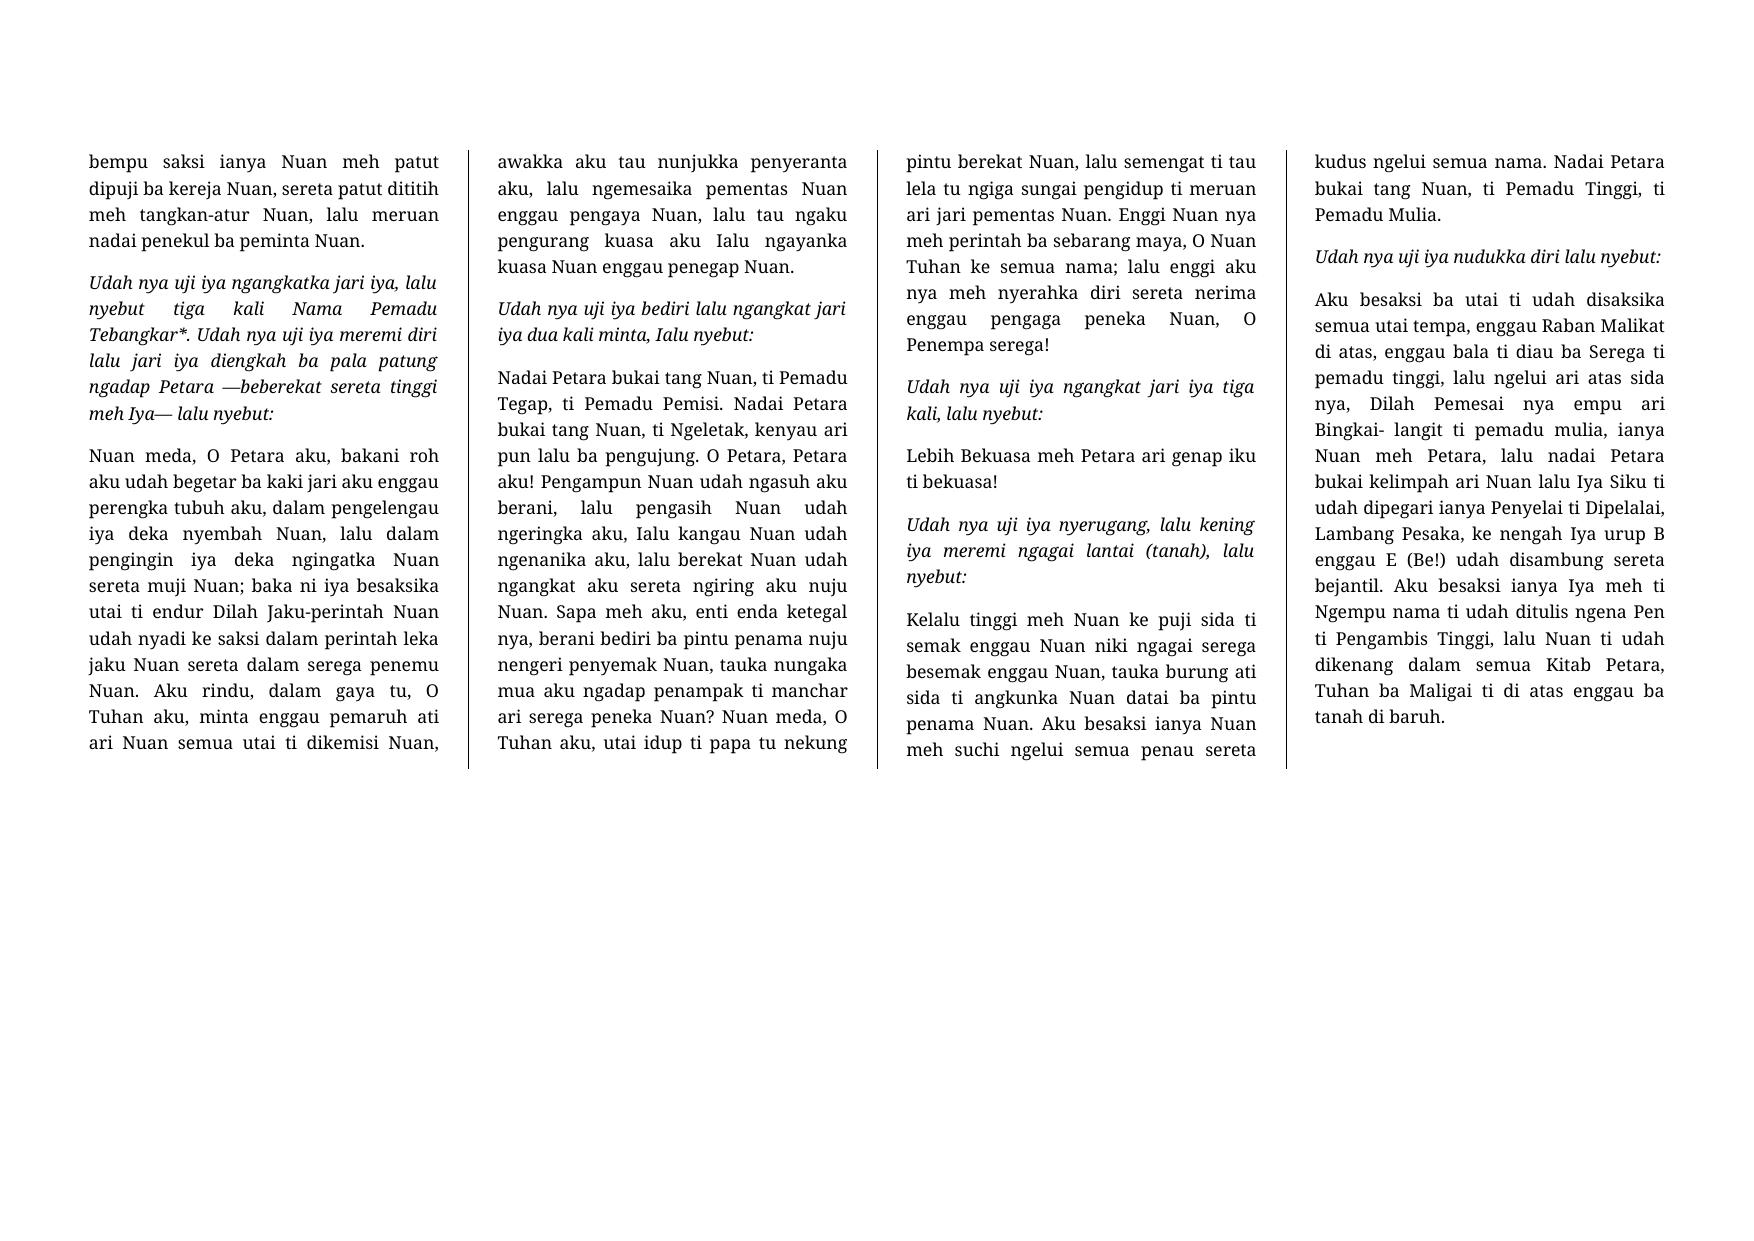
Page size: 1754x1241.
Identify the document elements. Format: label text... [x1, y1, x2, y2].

text Nuan meda, O Petara aku, bakani roh aku udah begetar ba kaki jari aku enggau perengka tubuh aku, dalam pengelengau iya deka nyembah Nuan, lalu dalam pengingin iya deka ngingatka Nuan sereta muji Nuan; baka ni iya besaksika utai ti endur Dilah Jaku-perintah Nuan udah nyadi ke saksi dalam perintah leka jaku Nuan sereta dalam serega penemu Nuan. Aku rindu, dalam gaya tu, O Tuhan aku, minta enggau pemaruh ati ari Nuan semua utai ti dikemisi Nuan, awakka aku tau nunjukka penyeranta aku, lalu ngemesaika pementas Nuan enggau pengaya Nuan, lalu tau ngaku pengurang kuasa aku Ialu ngayanka kuasa Nuan enggau penegap Nuan. [89, 444, 439, 754]
text Nadai Petara bukai tang Nuan, ti Pemadu Tegap, ti Pemadu Pemisi. Nadai Petara bukai tang Nuan, ti Ngeletak, kenyau ari pun lalu ba pengujung. O Petara, Petara aku! Pengampun Nuan udah ngasuh aku berani, lalu pengasih Nuan udah ngeringka aku, Ialu kangau Nuan udah ngenanika aku, lalu berekat Nuan udah ngangkat aku sereta ngiring aku nuju Nuan. Sapa meh aku, enti enda ketegal nya, berani bediri ba pintu penama nuju nengeri penyemak Nuan, tauka nungaka mua aku ngadap penampak ti manchar ari serega peneka Nuan? Nuan meda, O Tuhan aku, utai idup ti papa tu nekung pintu berekat Nuan, lalu semengat ti tau lela tu ngiga sungai pengidup ti meruan ari jari pementas Nuan. Enggi Nuan nya meh perintah ba sebarang maya, O Nuan Tuhan ke semua nama; lalu enggi aku nya meh nyerahka diri sereta nerima enggau pengaga peneka Nuan, O Penempa serega! [497, 366, 848, 754]
text Lebih Bekuasa meh Petara ari genap iku ti bekuasa! [906, 444, 1257, 494]
text Kelalu tinggi meh Nuan ke puji sida ti semak enggau Nuan niki ngagai serega besemak enggau Nuan, tauka burung ati sida ti angkunka Nuan datai ba pintu penama Nuan. Aku besaksi ianya Nuan meh suchi ngelui semua penau sereta kudus ngelui semua nama. Nadai Petara bukai tang Nuan, ti Pemadu Tinggi, ti Pemadu Mulia. [906, 607, 1257, 762]
text Udah nya uji iya bediri lalu ngangkat jari iya dua kali minta, Ialu nyebut: [497, 297, 848, 347]
text Udah nya uji iya ngangkatka jari iya, lalu nyebut tiga kali Nama Pemadu Tebangkar*. Udah nya uji iya meremi diri lalu jari iya diengkah ba pala patung ngadap Petara —beberekat sereta tinggi meh Iya— lalu nyebut: [89, 271, 439, 425]
text Udah nya uji iya nudukka diri lalu nyebut: [1314, 245, 1665, 269]
text Udah nya uji iya ngangkat jari iya tiga kali, lalu nyebut: [906, 375, 1257, 425]
text Kelalu tinggi meh Nuan ke puji sida ti semak enggau Nuan niki ngagai serega besemak enggau Nuan, tauka burung ati sida ti angkunka Nuan datai ba pintu penama Nuan. Aku besaksi ianya Nuan meh suchi ngelui semua penau sereta kudus ngelui semua nama. Nadai Petara bukai tang Nuan, ti Pemadu Tinggi, ti Pemadu Mulia. [1314, 150, 1665, 226]
text Nuan meda, O Petara aku, bakani roh aku udah begetar ba kaki jari aku enggau perengka tubuh aku, dalam pengelengau iya deka nyembah Nuan, lalu dalam pengingin iya deka ngingatka Nuan sereta muji Nuan; baka ni iya besaksika utai ti endur Dilah Jaku-perintah Nuan udah nyadi ke saksi dalam perintah leka jaku Nuan sereta dalam serega penemu Nuan. Aku rindu, dalam gaya tu, O Tuhan aku, minta enggau pemaruh ati ari Nuan semua utai ti dikemisi Nuan, awakka aku tau nunjukka penyeranta aku, lalu ngemesaika pementas Nuan enggau pengaya Nuan, lalu tau ngaku pengurang kuasa aku Ialu ngayanka kuasa Nuan enggau penegap Nuan. [497, 150, 848, 278]
text Nadai Petara bukai tang Nuan, ti Pemadu Tegap, ti Pemadu Pemisi. Nadai Petara bukai tang Nuan, ti Ngeletak, kenyau ari pun lalu ba pengujung. O Petara, Petara aku! Pengampun Nuan udah ngasuh aku berani, lalu pengasih Nuan udah ngeringka aku, Ialu kangau Nuan udah ngenanika aku, lalu berekat Nuan udah ngangkat aku sereta ngiring aku nuju Nuan. Sapa meh aku, enti enda ketegal nya, berani bediri ba pintu penama nuju nengeri penyemak Nuan, tauka nungaka mua aku ngadap penampak ti manchar ari serega peneka Nuan? Nuan meda, O Tuhan aku, utai idup ti papa tu nekung pintu berekat Nuan, lalu semengat ti tau lela tu ngiga sungai pengidup ti meruan ari jari pementas Nuan. Enggi Nuan nya meh perintah ba sebarang maya, O Nuan Tuhan ke semua nama; lalu enggi aku nya meh nyerahka diri sereta nerima enggau pengaga peneka Nuan, O Penempa serega! [906, 150, 1257, 356]
text Aku besaksi ba utai ti udah disaksika semua utai tempa, enggau Raban Malikat di atas, enggau bala ti diau ba Serega ti pemadu tinggi, lalu ngelui ari atas sida nya, Dilah Pemesai nya empu ari Bingkai- langit ti pemadu mulia, ianya Nuan meh Petara, lalu nadai Petara bukai kelimpah ari Nuan lalu Iya Siku ti udah dipegari ianya Penyelai ti Dipelalai, Lambang Pesaka, ke nengah Iya urup B enggau E (Be!) udah disambung sereta bejantil. Aku besaksi ianya Iya meh ti Ngempu nama ti udah ditulis ngena Pen ti Pengambis Tinggi, lalu Nuan ti udah dikenang dalam semua Kitab Petara, Tuhan ba Maligai ti di atas enggau ba tanah di baruh. [1314, 287, 1665, 728]
text Udah nya uji iya nyerugang, lalu kening iya meremi ngagai lantai (tanah), lalu nyebut: [906, 512, 1257, 589]
